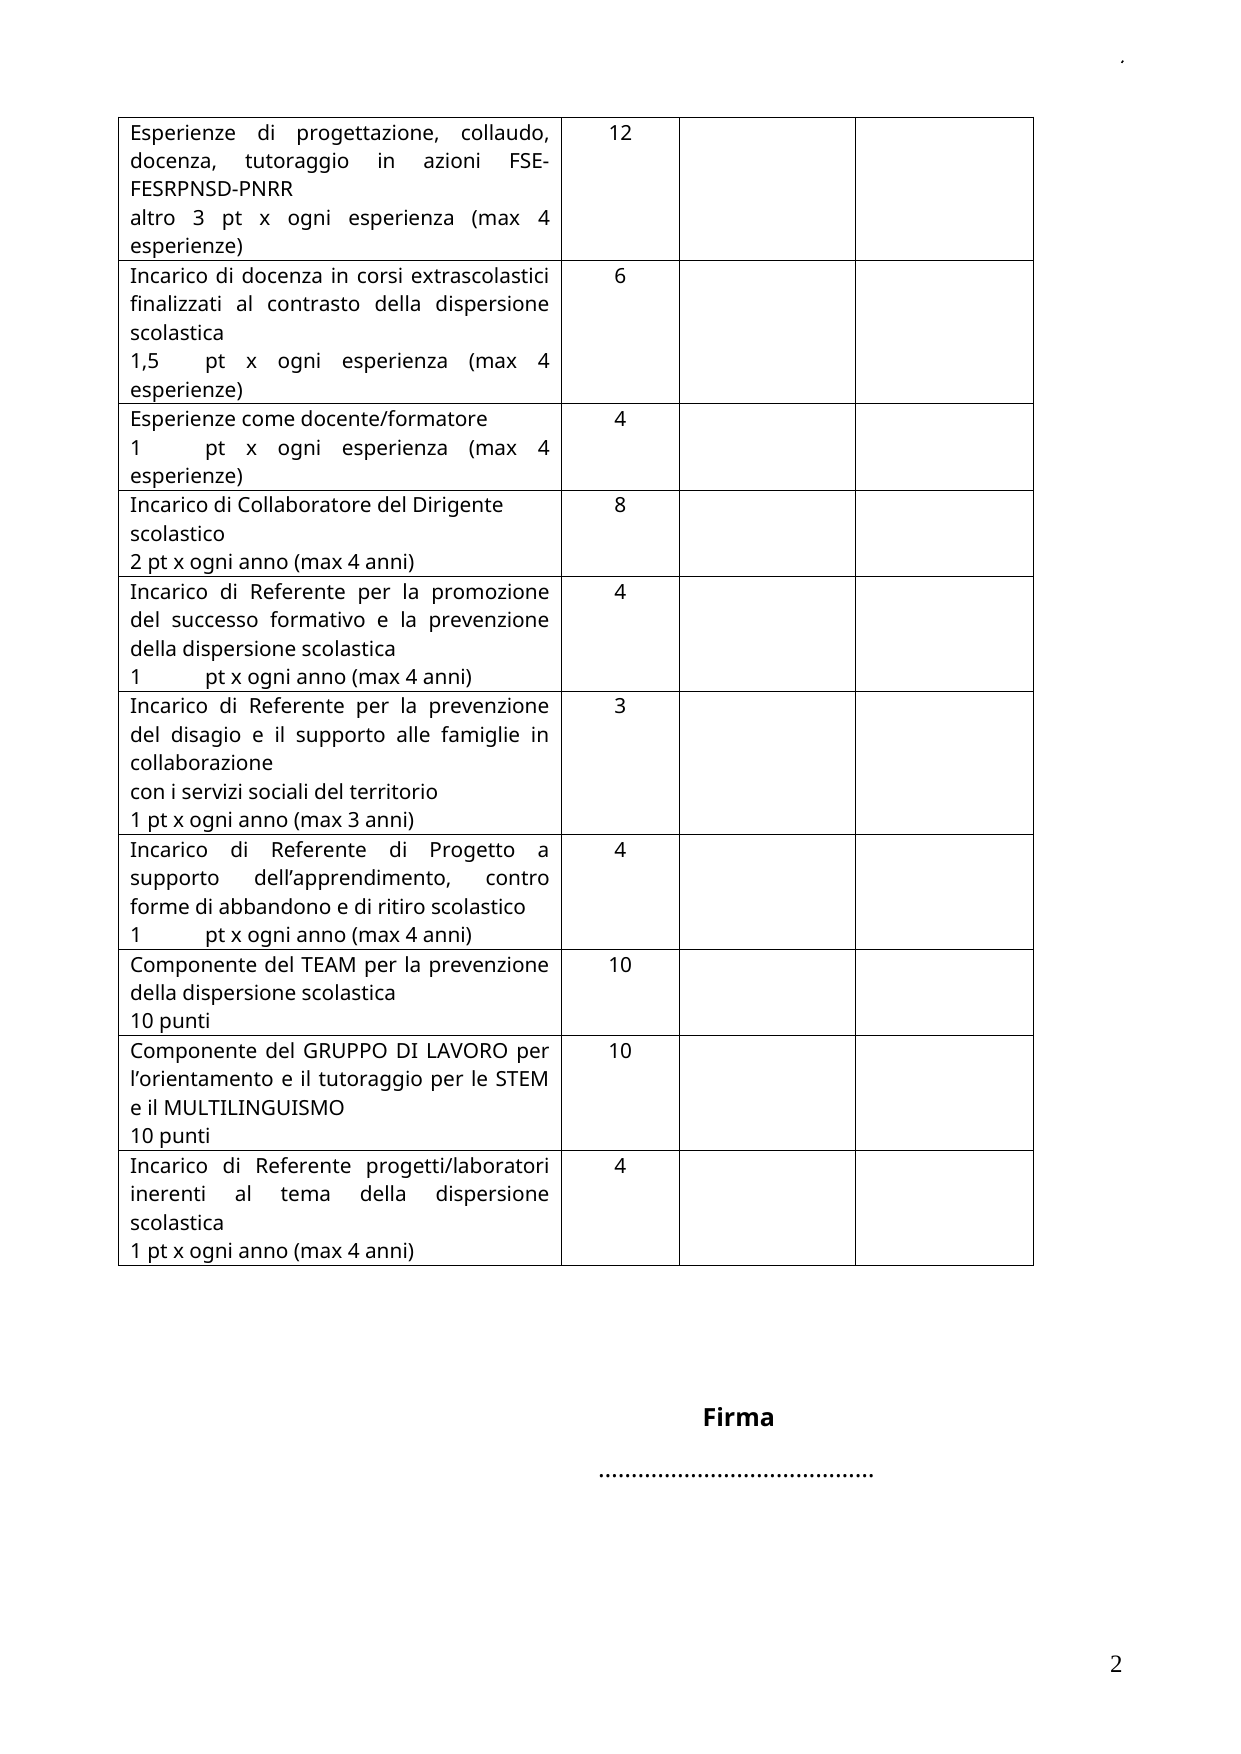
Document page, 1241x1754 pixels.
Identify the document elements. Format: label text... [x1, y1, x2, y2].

table_cell 8 [562, 491, 679, 576]
table_cell [856, 577, 1033, 691]
table_cell Incarico di Referente progetti/laboratori inerenti al tema della dispersione scolastica 1 pt x ogni anno (max 4 anni) [119, 1151, 561, 1264]
table_cell Incarico di Referente per la promozione del successo formativo e la prevenzione della dispersione scolastica 1 pt x ogni anno (max 4 anni) [119, 577, 561, 691]
table_cell [680, 1151, 855, 1264]
table_cell [680, 491, 855, 576]
table_cell [680, 835, 855, 949]
table_cell Incarico di docenza in corsi extrascolastici finalizzati al contrasto della dispersione scolastica 1,5 pt x ogni esperienza (max 4 esperienze) [119, 261, 561, 403]
table_cell [680, 1036, 855, 1150]
table_cell 4 [562, 835, 679, 949]
table_cell 4 [562, 577, 679, 691]
table_cell [856, 950, 1033, 1035]
table_cell [680, 404, 855, 489]
table_cell 12 [562, 118, 679, 260]
table_cell Incarico di Referente per la prevenzione del disagio e il supporto alle famiglie in collaborazione con i servizi sociali del territorio 1 pt x ogni anno (max 3 anni) [119, 692, 561, 834]
table_cell [856, 404, 1033, 489]
table_cell 10 [562, 1036, 679, 1150]
table_cell Esperienze come docente/formatore 1 pt x ogni esperienza (max 4 esperienze) [119, 404, 561, 489]
table_cell 4 [562, 1151, 679, 1264]
table_cell 3 [562, 692, 679, 834]
table_cell [856, 261, 1033, 403]
table_cell 6 [562, 261, 679, 403]
table_cell Incarico di Collaboratore del Dirigente scolastico 2 pt x ogni anno (max 4 anni) [119, 491, 561, 576]
table_cell [856, 118, 1033, 260]
table_cell Esperienze di progettazione, collaudo, docenza, tutoraggio in azioni FSE-FESRPNSD-PNRR altro 3 pt x ogni esperienza (max 4 esperienze) [119, 118, 561, 260]
table_cell [856, 1151, 1033, 1264]
table_cell [856, 1036, 1033, 1150]
table_cell [856, 835, 1033, 949]
table_cell Incarico di Referente di Progetto a supporto dell’apprendimento, contro forme di abbandono e di ritiro scolastico 1 pt x ogni anno (max 4 anni) [119, 835, 561, 949]
table_cell [680, 261, 855, 403]
table_cell Componente del TEAM per la prevenzione della dispersione scolastica 10 punti [119, 950, 561, 1035]
table_cell 4 [562, 404, 679, 489]
table_cell [680, 118, 855, 260]
table_cell [856, 692, 1033, 834]
text Firma [118, 1400, 1122, 1434]
table_cell Componente del GRUPPO DI LAVORO per l’orientamento e il tutoraggio per le STEM e il MULTILINGUISMO 10 punti [119, 1036, 561, 1150]
table_cell [680, 692, 855, 834]
table_cell 10 [562, 950, 679, 1035]
table_cell [680, 950, 855, 1035]
table_cell [856, 491, 1033, 576]
text …………………………………… [118, 1451, 1122, 1485]
table_cell [680, 577, 855, 691]
